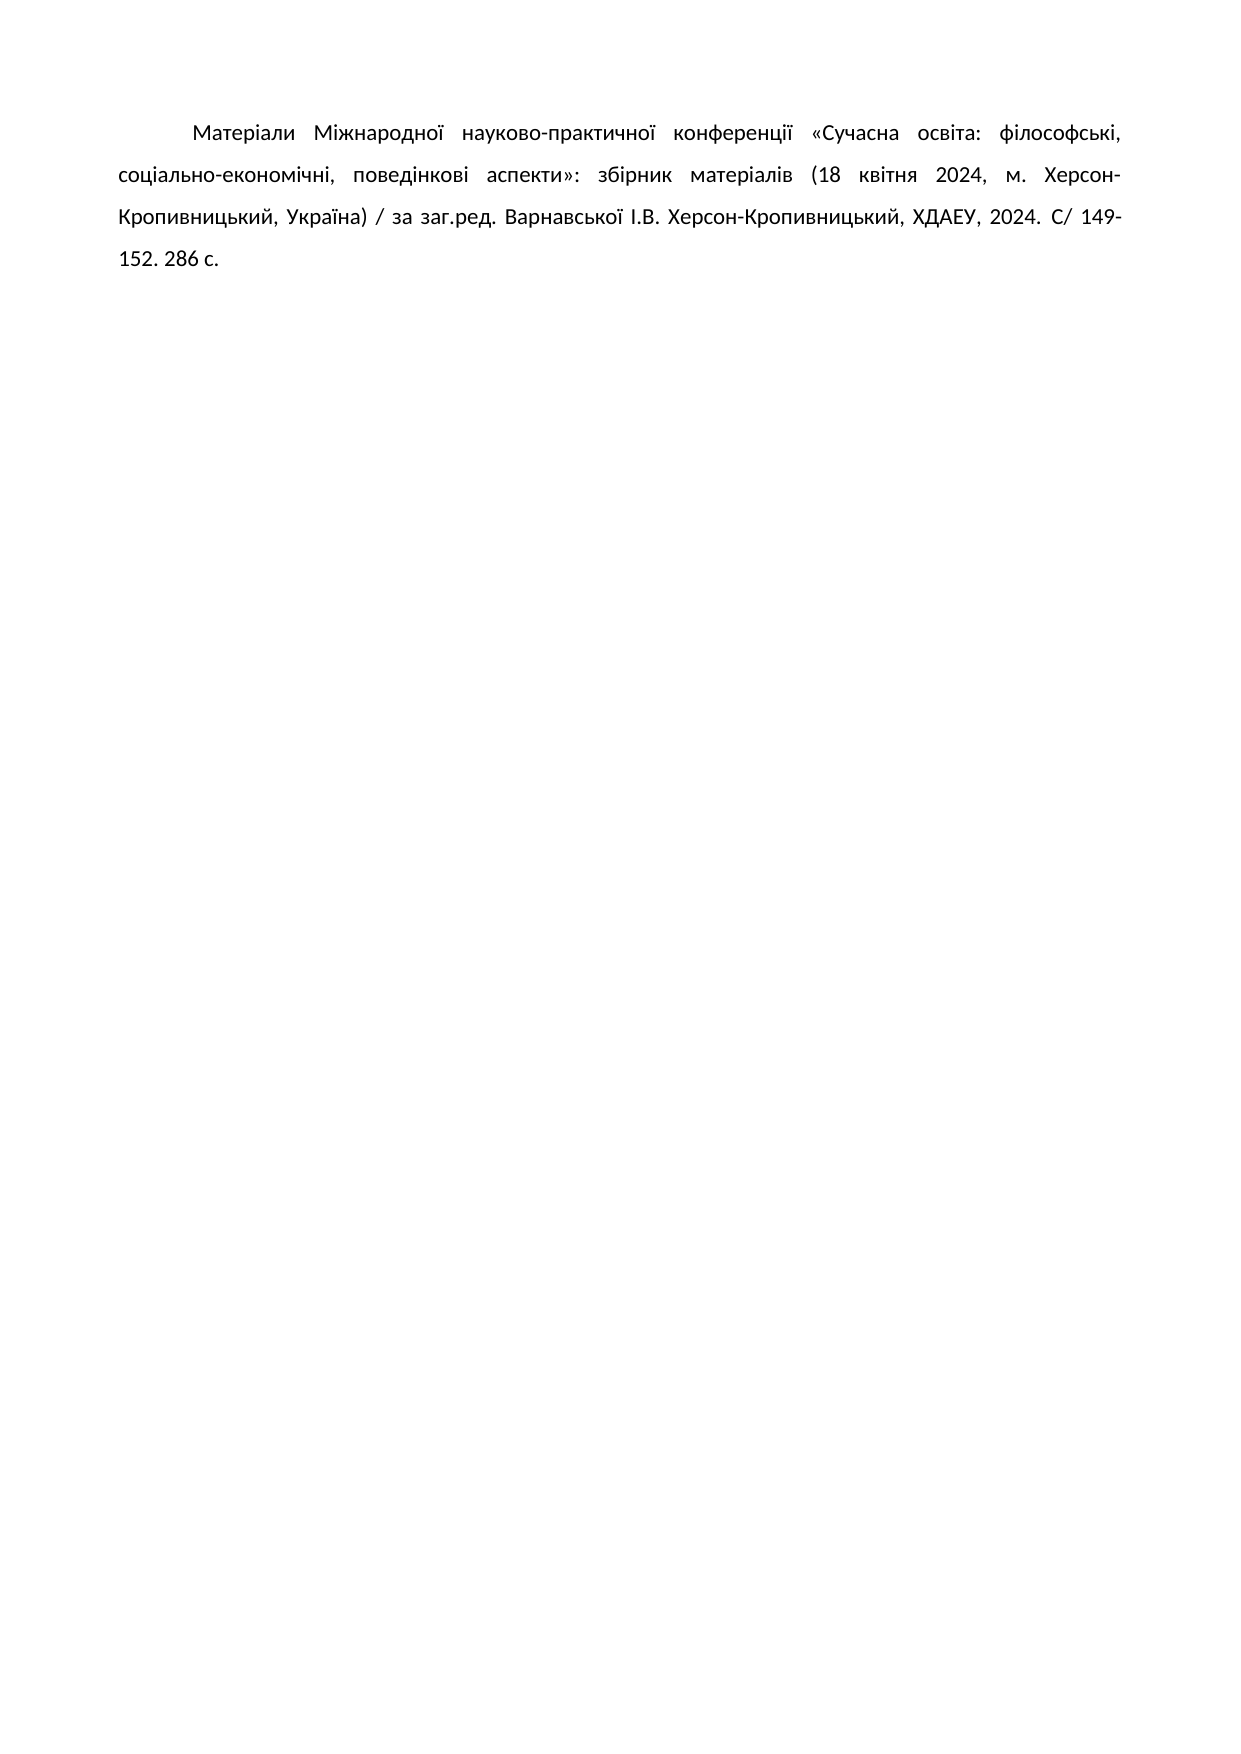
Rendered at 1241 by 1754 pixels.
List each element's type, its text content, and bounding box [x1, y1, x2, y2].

text Матеріали Міжнародної науково-практичної конференції «Сучасна освіта: філософські, соціально-економічні, поведінкові аспекти»: збірник матеріалів (18 квітня 2024, м. Херсон-Кропивницький, Україна) / за заг.ред. Варнавської І.В. Херсон-Кропивницький, ХДАЕУ, 2024. C/ 149-152. 286 с. [118, 118, 1122, 272]
